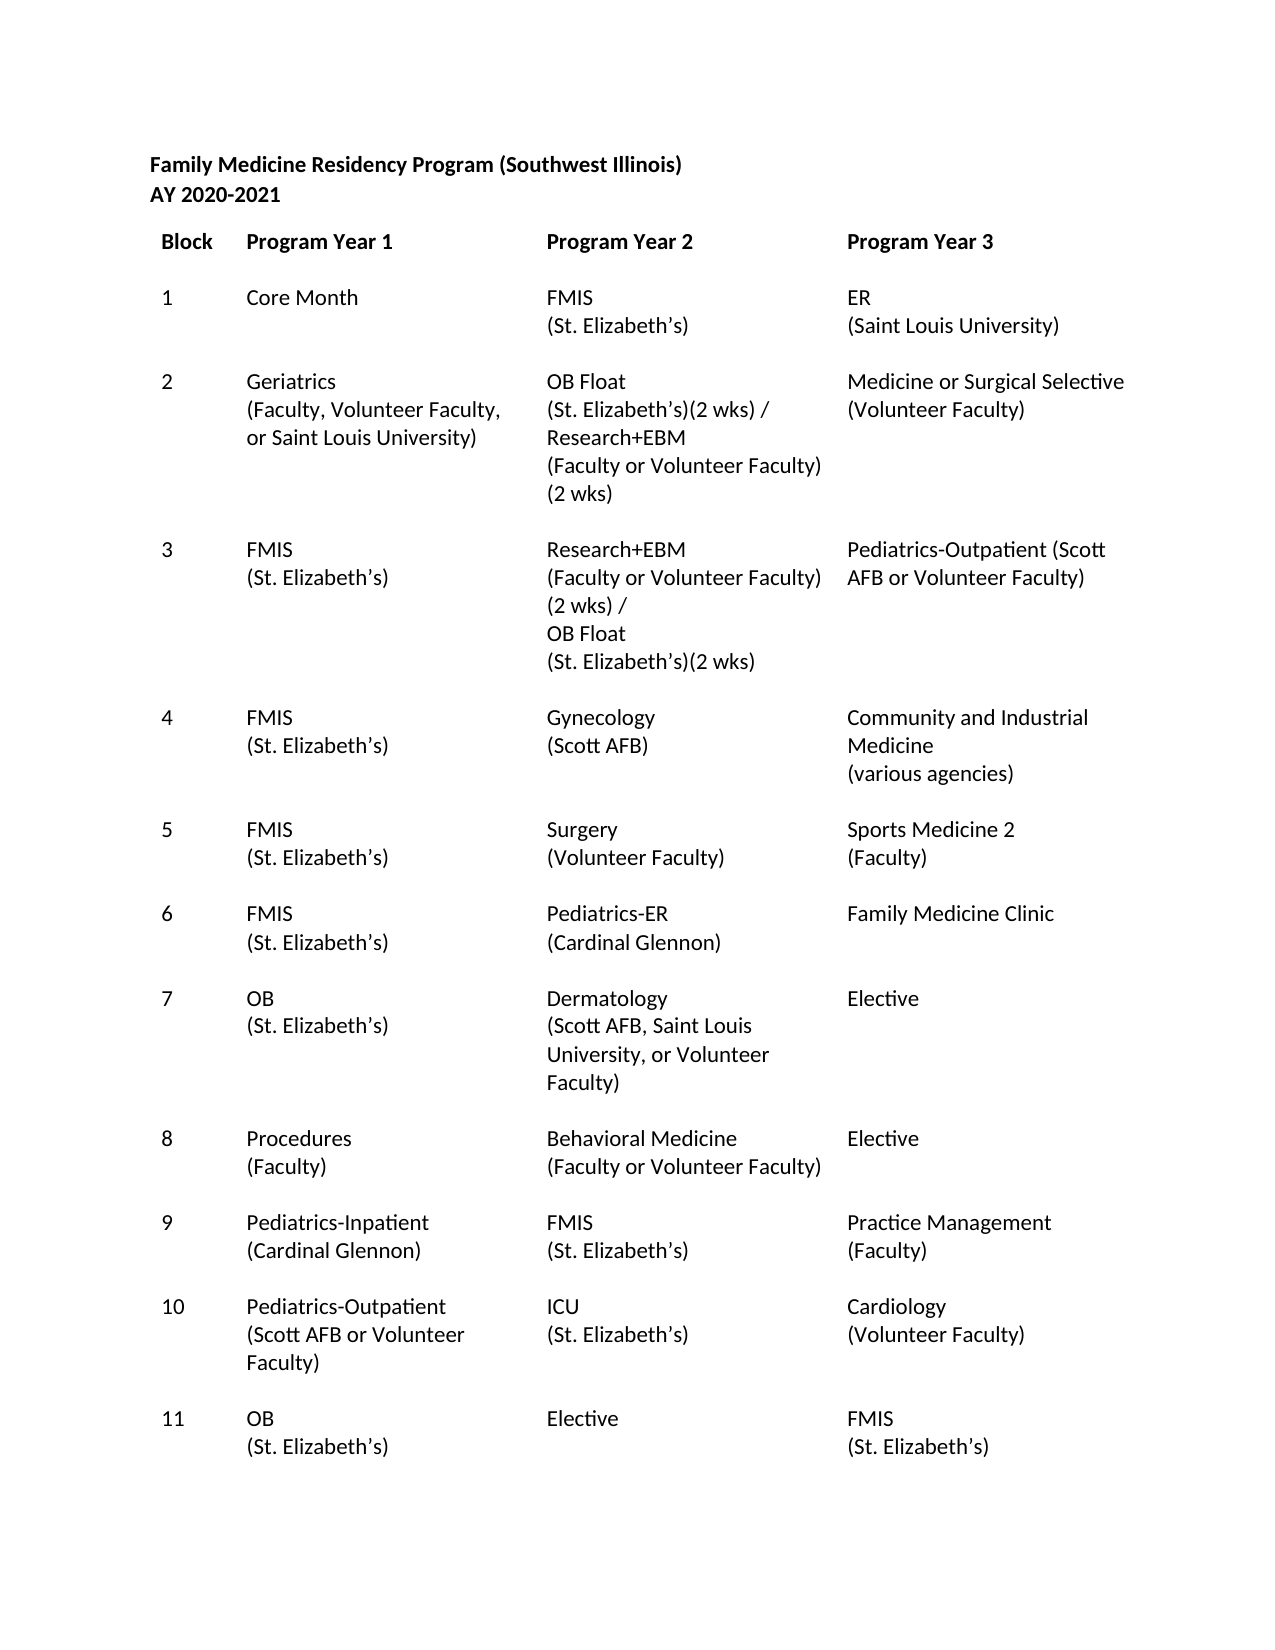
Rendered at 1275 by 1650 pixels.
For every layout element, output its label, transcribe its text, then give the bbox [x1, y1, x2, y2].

table_cell Elective [535, 1404, 836, 1488]
table_cell 7 [150, 984, 235, 1124]
table_cell ICU (St. Elizabeth’s) [535, 1292, 836, 1404]
table_cell Practice Management (Faculty) [836, 1208, 1136, 1292]
table_cell Community and Industrial Medicine (various agencies) [836, 704, 1136, 816]
table_cell Elective [836, 984, 1136, 1124]
table_cell 8 [150, 1124, 235, 1208]
table_cell Gynecology (Scott AFB) [535, 704, 836, 816]
table_cell Pediatrics-ER (Cardinal Glennon) [535, 900, 836, 984]
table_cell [836, 1404, 1136, 1488]
table_cell OB (St. Elizabeth’s) [235, 1404, 535, 1488]
table_cell 3 [150, 535, 235, 703]
table_cell FMIS (St. Elizabeth’s) [235, 535, 535, 703]
table_cell Geriatrics (Faculty, Volunteer Faculty, or Saint Louis University) [235, 367, 535, 535]
table_cell ER (Saint Louis University) [836, 283, 1136, 367]
table_header Program Year 2 [535, 227, 836, 283]
table_cell Elective [836, 1124, 1136, 1208]
table_header Program Year 3 [836, 227, 1136, 283]
table_cell Pediatrics-Outpatient (Scott AFB or Volunteer Faculty) [235, 1292, 535, 1404]
table_cell Behavioral Medicine (Faculty or Volunteer Faculty) [535, 1124, 836, 1208]
table_cell 11 [150, 1404, 235, 1488]
table_header Block [150, 227, 235, 283]
table_cell 4 [150, 704, 235, 816]
table_cell 5 [150, 816, 235, 899]
table_cell Procedures (Faculty) [235, 1124, 535, 1208]
table_cell Cardiology (Volunteer Faculty) [836, 1292, 1136, 1404]
table_cell 6 [150, 900, 235, 984]
table_cell Research+EBM (Faculty or Volunteer Faculty)(2 wks) / OB Float (St. Elizabeth’s)(2 wks) [535, 535, 836, 703]
table_cell FMIS (St. Elizabeth’s) [235, 704, 535, 816]
table_cell Dermatology (Scott AFB, Saint Louis University, or Volunteer Faculty) [535, 984, 836, 1124]
text Family Medicine Residency Program (Southwest Illinois) AY 2020-2021 [150, 150, 1125, 208]
table_cell Core Month [235, 283, 535, 367]
table_cell Sports Medicine 2 (Faculty) [836, 816, 1136, 899]
table_cell 9 [150, 1208, 235, 1292]
table_cell FMIS (St. Elizabeth’s) [535, 283, 836, 367]
table_cell Pediatrics-Inpatient (Cardinal Glennon) [235, 1208, 535, 1292]
table_cell OB Float (St. Elizabeth’s)(2 wks) / Research+EBM (Faculty or Volunteer Faculty)(2 wks) [535, 367, 836, 535]
table_cell Pediatrics-Outpatient (Scott AFB or Volunteer Faculty) [836, 535, 1136, 703]
table_cell Medicine or Surgical Selective (Volunteer Faculty) [836, 367, 1136, 535]
table_cell FMIS (St. Elizabeth’s) [235, 816, 535, 899]
table_cell FMIS (St. Elizabeth’s) [235, 900, 535, 984]
table_cell Family Medicine Clinic [836, 900, 1136, 984]
table_header Program Year 1 [235, 227, 535, 283]
table_cell 2 [150, 367, 235, 535]
table_cell 1 [150, 283, 235, 367]
table_cell FMIS (St. Elizabeth’s) [535, 1208, 836, 1292]
table_cell Surgery (Volunteer Faculty) [535, 816, 836, 899]
table_cell 10 [150, 1292, 235, 1404]
table_cell OB (St. Elizabeth’s) [235, 984, 535, 1124]
